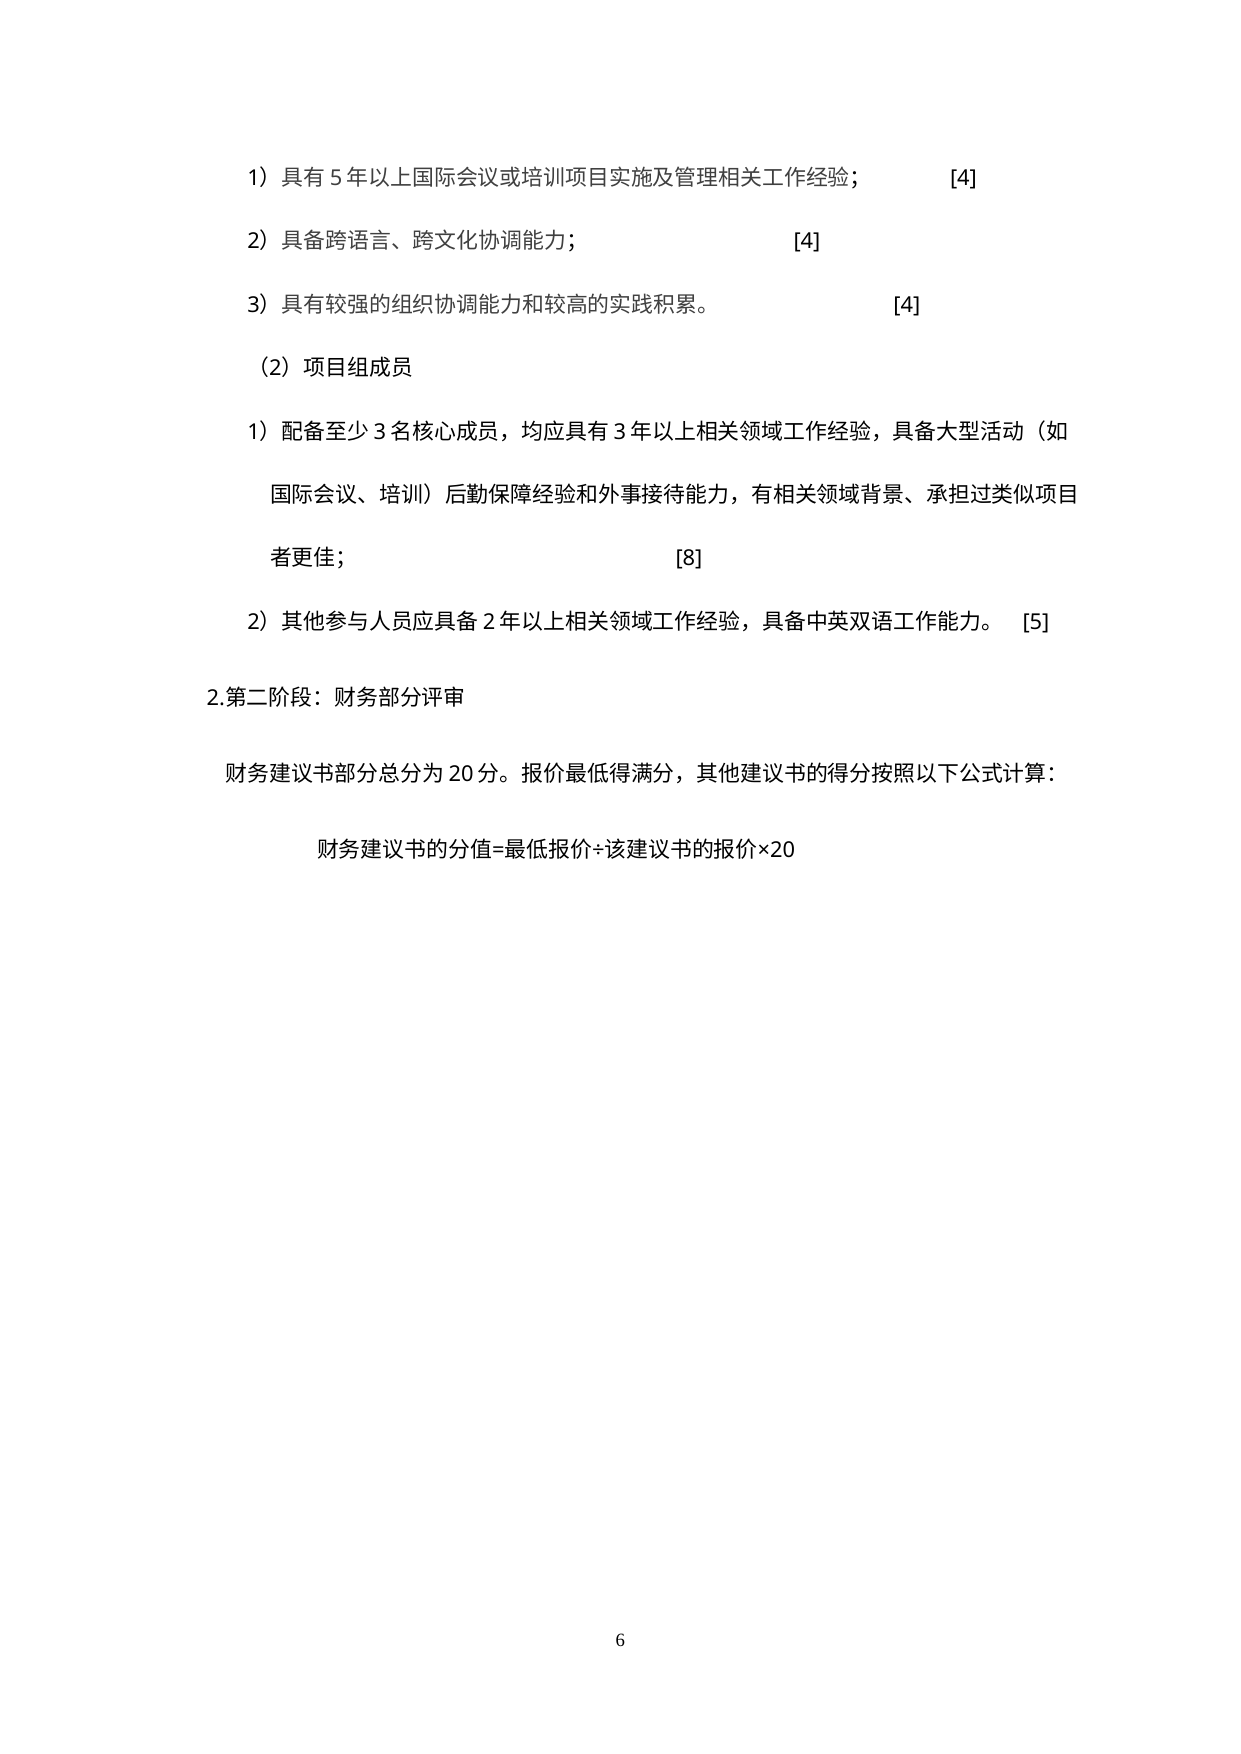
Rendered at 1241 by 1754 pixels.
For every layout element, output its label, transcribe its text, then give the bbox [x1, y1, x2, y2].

text 财务建议书部分总分为20分。报价最低得满分，其他建议书的得分按照以下公式计算： [159, 756, 1081, 788]
text 2）具备跨语言、跨文化协调能力； [4] [159, 223, 1081, 255]
text 2.第二阶段：财务部分评审 [206, 680, 1081, 712]
text 1）具有5年以上国际会议或培训项目实施及管理相关工作经验； [4] [247, 159, 1081, 191]
text 2）其他参与人员应具备2年以上相关领域工作经验，具备中英双语工作能力。 [5] [247, 604, 1081, 636]
text 1）配备至少3名核心成员，均应具有3年以上相关领域工作经验，具备大型活动（如国际会议、培训）后勤保障经验和外事接待能力，有相关领域背景、承担过类似项目者更佳； [8] [247, 414, 1081, 572]
text 3）具有较强的组织协调能力和较高的实践积累。 [4] [159, 287, 1081, 318]
text 财务建议书的分值=最低报价÷该建议书的报价×20 [188, 832, 1081, 864]
text （2）项目组成员 [159, 350, 1081, 382]
